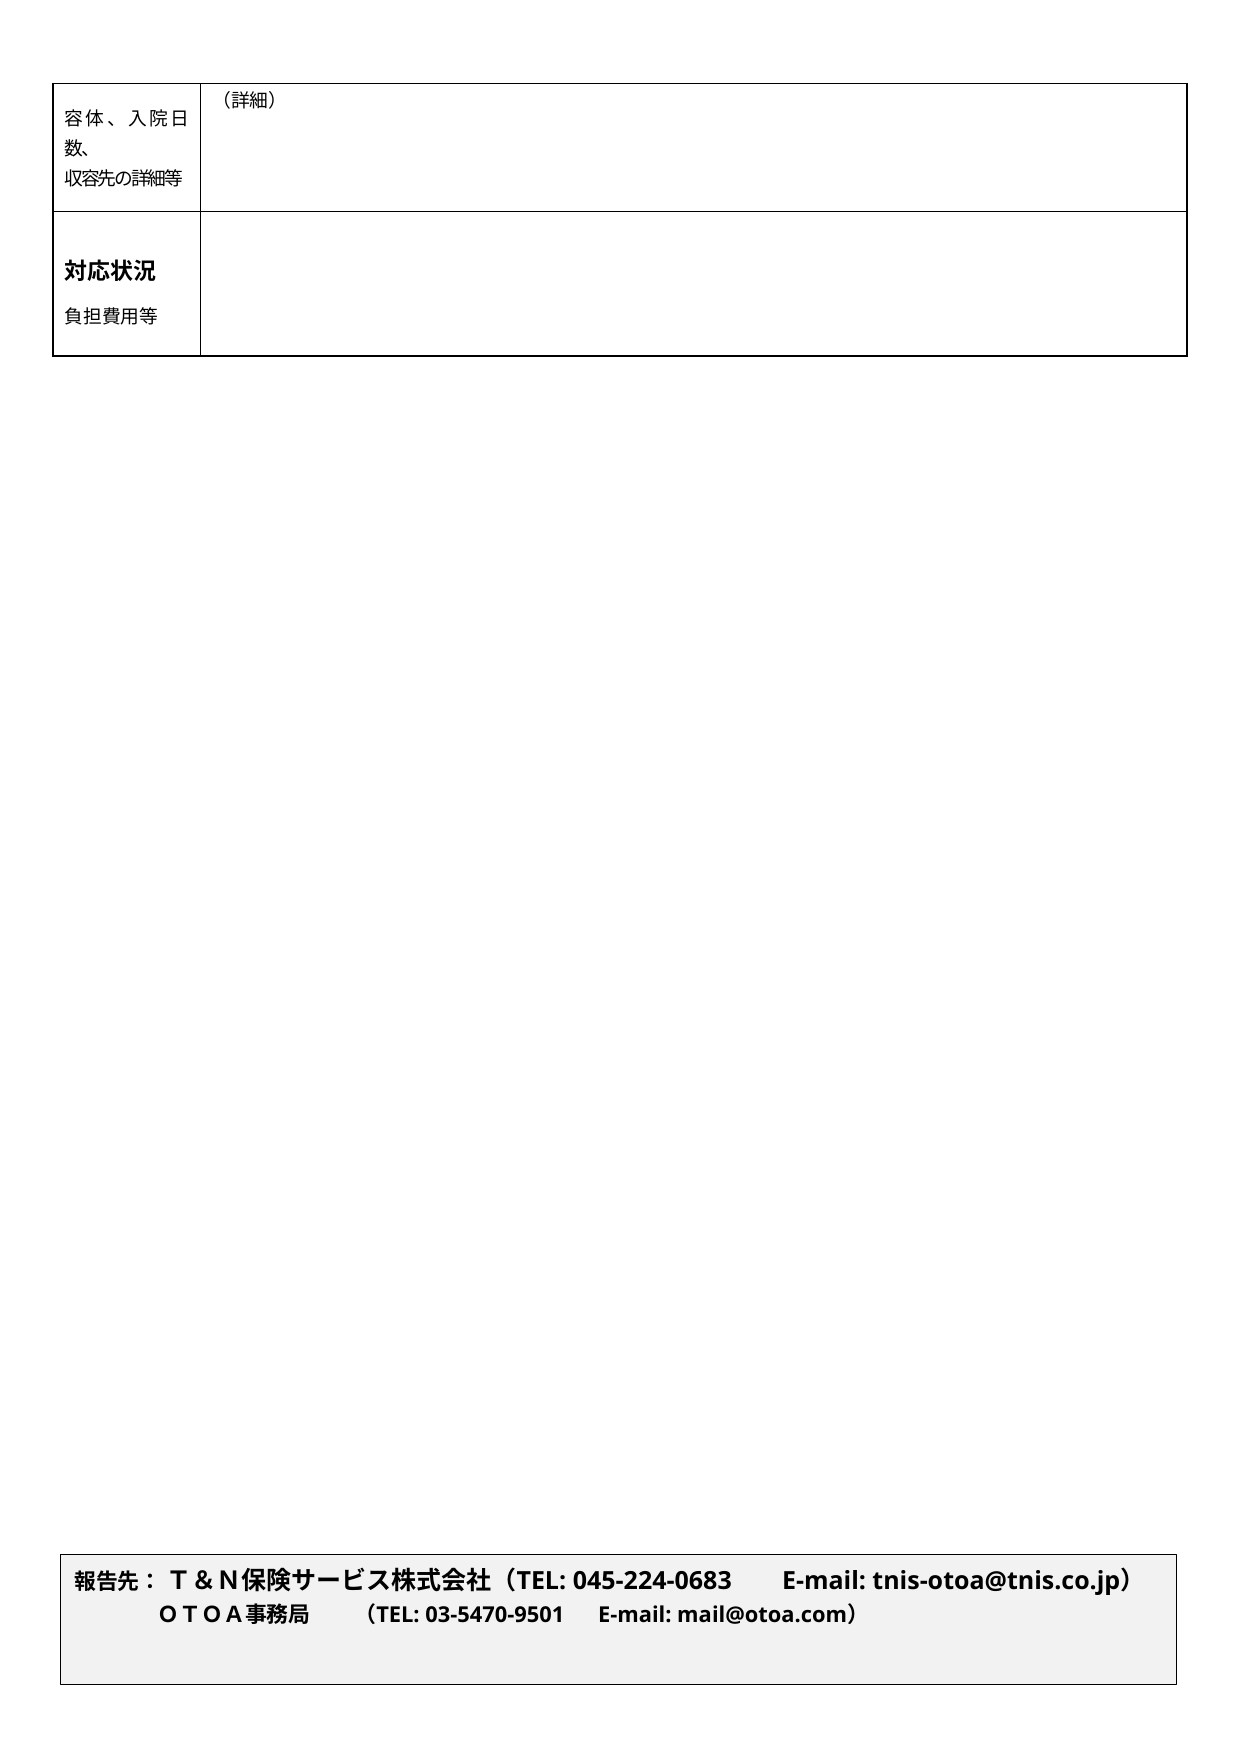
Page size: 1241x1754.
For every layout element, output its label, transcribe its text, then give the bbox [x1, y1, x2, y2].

table_cell （詳細） [201, 84, 1186, 211]
table_cell [201, 212, 1186, 354]
table_cell 対応状況 負担費用等 [54, 212, 200, 354]
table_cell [54, 84, 200, 211]
